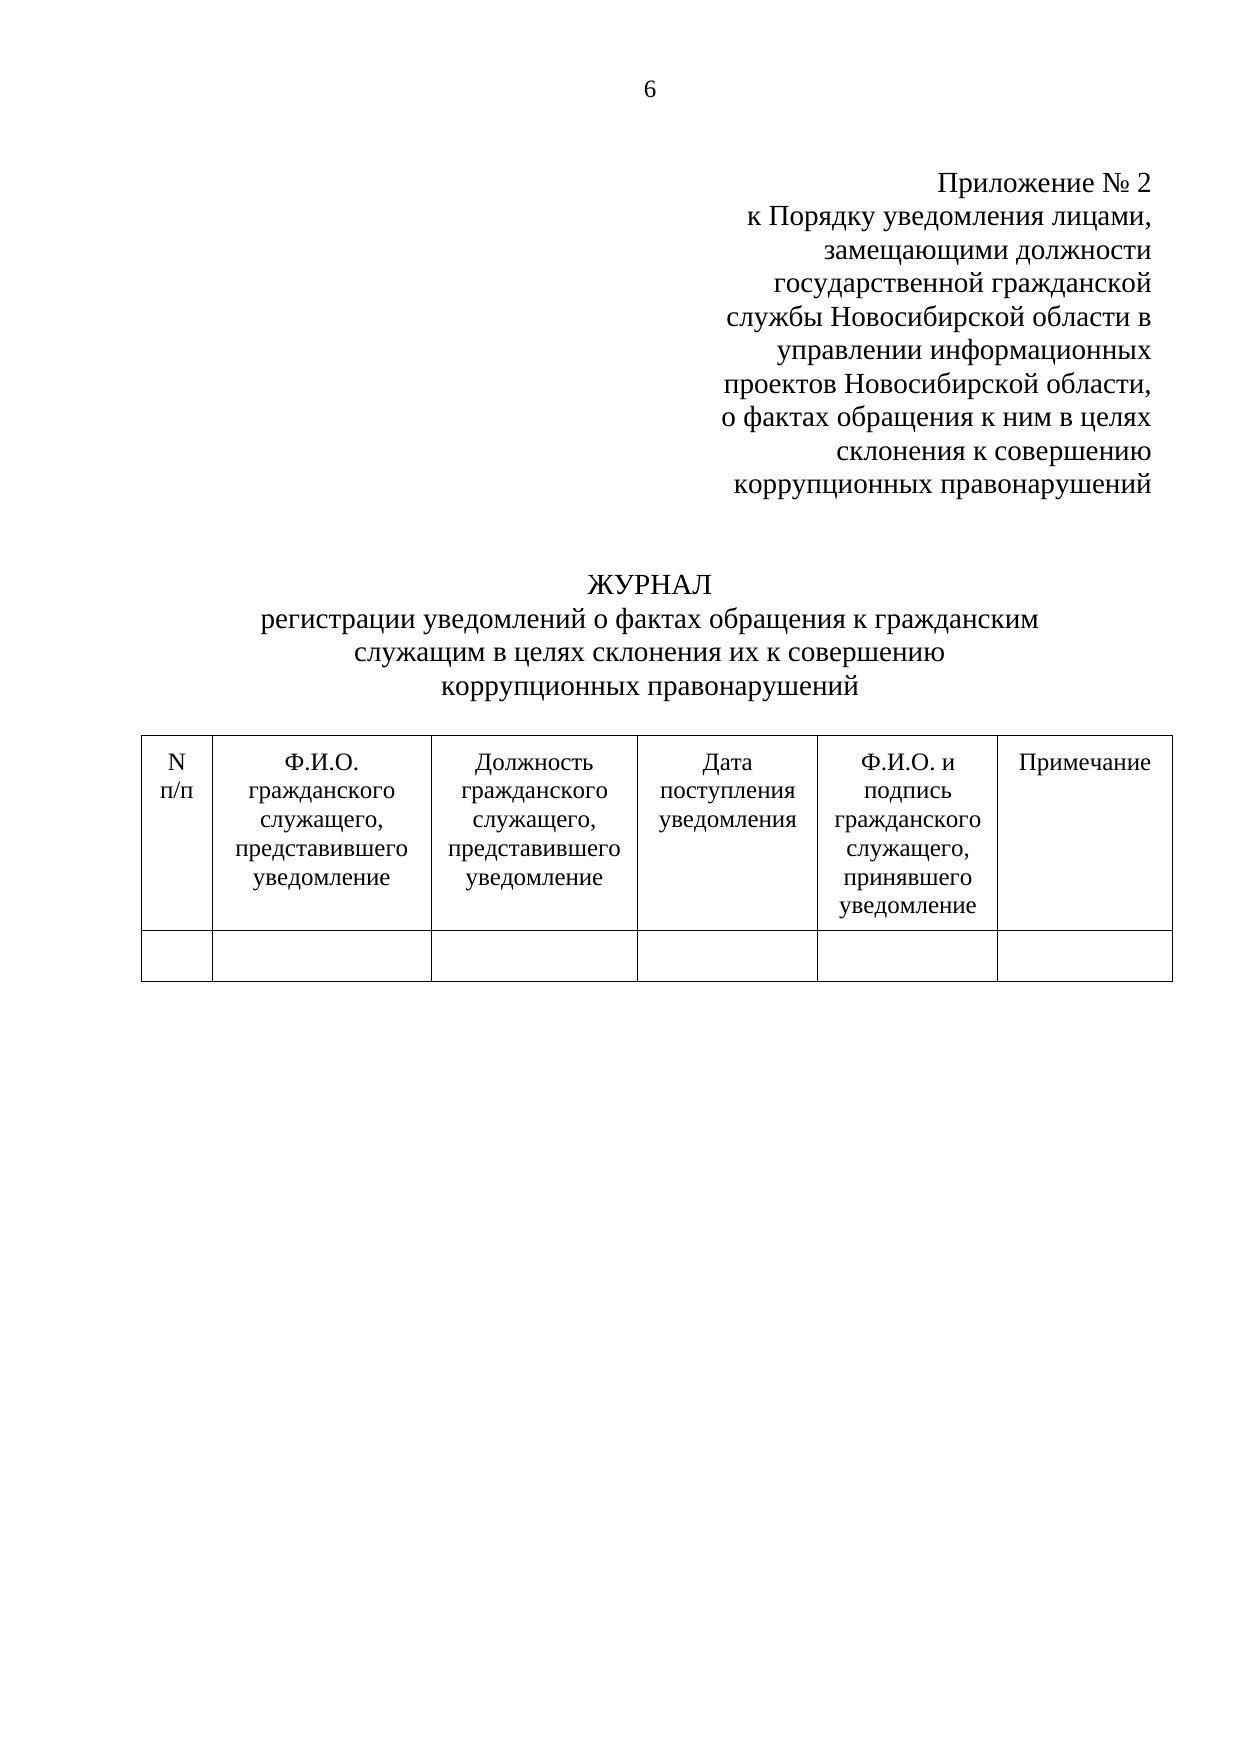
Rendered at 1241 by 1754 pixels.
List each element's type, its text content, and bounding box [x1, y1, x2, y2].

table_header N п/п [142, 736, 212, 930]
table_cell [213, 931, 431, 981]
table_header Примечание [998, 736, 1172, 930]
text регистрации уведомлений о фактах обращения к гражданским [148, 601, 1152, 634]
table_cell [638, 931, 817, 981]
table_cell [142, 931, 212, 981]
table_cell [432, 931, 637, 981]
text служащим в целях склонения их к совершению [148, 634, 1152, 668]
text ЖУРНАЛ [148, 567, 1152, 601]
text коррупционных правонарушений [148, 668, 1152, 701]
table_header Должность гражданского служащего, представившего уведомление [432, 736, 637, 930]
table_cell [998, 931, 1172, 981]
table_header Ф.И.О. и подпись гражданского служащего, принявшего уведомление [818, 736, 997, 930]
table_header Дата поступления уведомления [638, 736, 817, 930]
table_header Приложение № 2 к Порядку уведомления лицами, замещающими должности государственной гражданской службы Новосибирской области в управлении информационных проектов Новосибирской области, о фактах обращения к ним в целях склонения к совершению коррупционных правонарушений [709, 165, 1163, 500]
table_header Ф.И.О. гражданского служащего, представившего уведомление [213, 736, 431, 930]
table_cell [818, 931, 997, 981]
